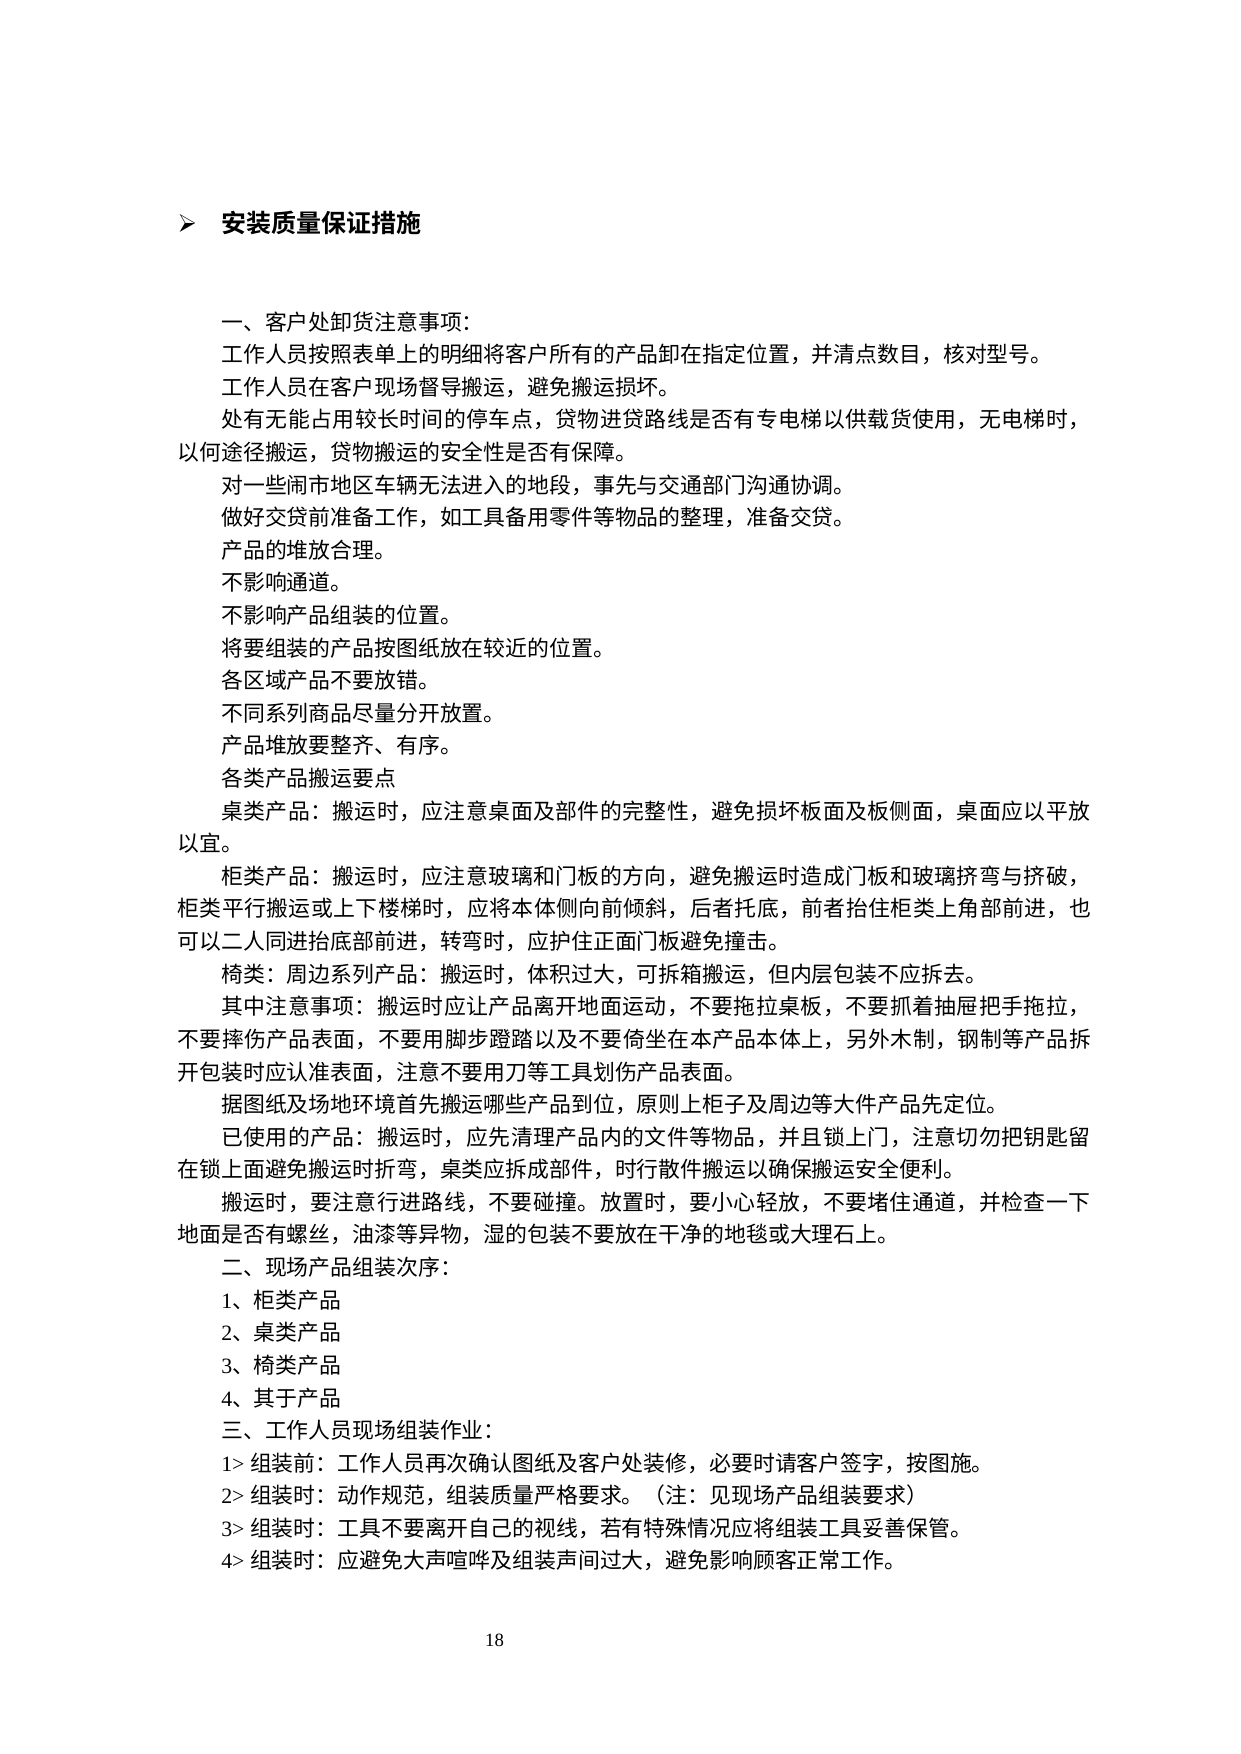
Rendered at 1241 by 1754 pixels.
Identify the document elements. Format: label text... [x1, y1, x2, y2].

text 三、工作人员现场组装作业： [177, 1413, 1093, 1445]
text 已使用的产品：搬运时，应先清理产品内的文件等物品，并且锁上门，注意切勿把钥匙留在锁上面避免搬运时折弯，桌类应拆成部件，时行散件搬运以确保搬运安全便利。 [177, 1119, 1093, 1184]
text 处有无能占用较长时间的停车点，贷物进贷路线是否有专电梯以供载货使用，无电梯时，以何途径搬运，贷物搬运的安全性是否有保障。 [177, 402, 1093, 467]
text 各区域产品不要放错。 [177, 663, 1093, 695]
text 产品的堆放合理。 [177, 532, 1093, 565]
text 搬运时，要注意行进路线，不要碰撞。放置时，要小心轻放，不要堵住通道，并检查一下地面是否有螺丝，油漆等异物，湿的包装不要放在干净的地毯或大理石上。 [177, 1184, 1093, 1250]
text 产品堆放要整齐、有序。 [177, 728, 1093, 761]
text 2> 组装时：动作规范，组装质量严格要求。（注：见现场产品组装要求） [177, 1478, 1093, 1511]
text 工作人员在客户现场督导搬运，避免搬运损坏。 [177, 369, 1093, 402]
text 据图纸及场地环境首先搬运哪些产品到位，原则上柜子及周边等大件产品先定位。 [177, 1087, 1093, 1119]
text 不同系列商品尽量分开放置。 [177, 695, 1093, 728]
text 各类产品搬运要点 [177, 761, 1093, 793]
subtitle 安装质量保证措施 [177, 189, 1093, 254]
text 做好交贷前准备工作，如工具备用零件等物品的整理，准备交贷。 [177, 500, 1093, 532]
text 二、现场产品组装次序： [177, 1250, 1093, 1282]
text 桌类产品：搬运时，应注意桌面及部件的完整性，避免损坏板面及板侧面，桌面应以平放以宜。 [177, 793, 1093, 858]
text 4、其于产品 [177, 1380, 1093, 1413]
text 4> 组装时：应避免大声喧哗及组装声间过大，避免影响顾客正常工作。 [177, 1543, 1093, 1576]
text 工作人员按照表单上的明细将客户所有的产品卸在指定位置，并清点数目，核对型号。 [177, 337, 1093, 369]
text 其中注意事项：搬运时应让产品离开地面运动，不要拖拉桌板，不要抓着抽屉把手拖拉，不要摔伤产品表面，不要用脚步蹬踏以及不要倚坐在本产品本体上，另外木制，钢制等产品拆开包装时应认准表面，注意不要用刀等工具划伤产品表面。 [177, 989, 1093, 1087]
text 对一些闹市地区车辆无法进入的地段，事先与交通部门沟通协调。 [177, 467, 1093, 500]
text 1> 组装前：工作人员再次确认图纸及客户处装修，必要时请客户签字，按图施。 [177, 1445, 1093, 1478]
text 1、柜类产品 [177, 1282, 1093, 1315]
text 不影响通道。 [177, 565, 1093, 598]
text 不影响产品组装的位置。 [177, 598, 1093, 630]
text 将要组装的产品按图纸放在较近的位置。 [177, 630, 1093, 663]
text 2、桌类产品 [177, 1315, 1093, 1347]
text 椅类：周边系列产品：搬运时，体积过大，可拆箱搬运，但内层包装不应拆去。 [177, 956, 1093, 989]
text 一、客户处卸货注意事项： [177, 304, 1093, 337]
text 3> 组装时：工具不要离开自己的视线，若有特殊情况应将组装工具妥善保管。 [177, 1511, 1093, 1543]
text 柜类产品：搬运时，应注意玻璃和门板的方向，避免搬运时造成门板和玻璃挤弯与挤破，柜类平行搬运或上下楼梯时，应将本体侧向前倾斜，后者托底，前者抬住柜类上角部前进，也可以二人同进抬底部前进，转弯时，应护住正面门板避免撞击。 [177, 858, 1093, 956]
text 3、椅类产品 [177, 1347, 1093, 1380]
